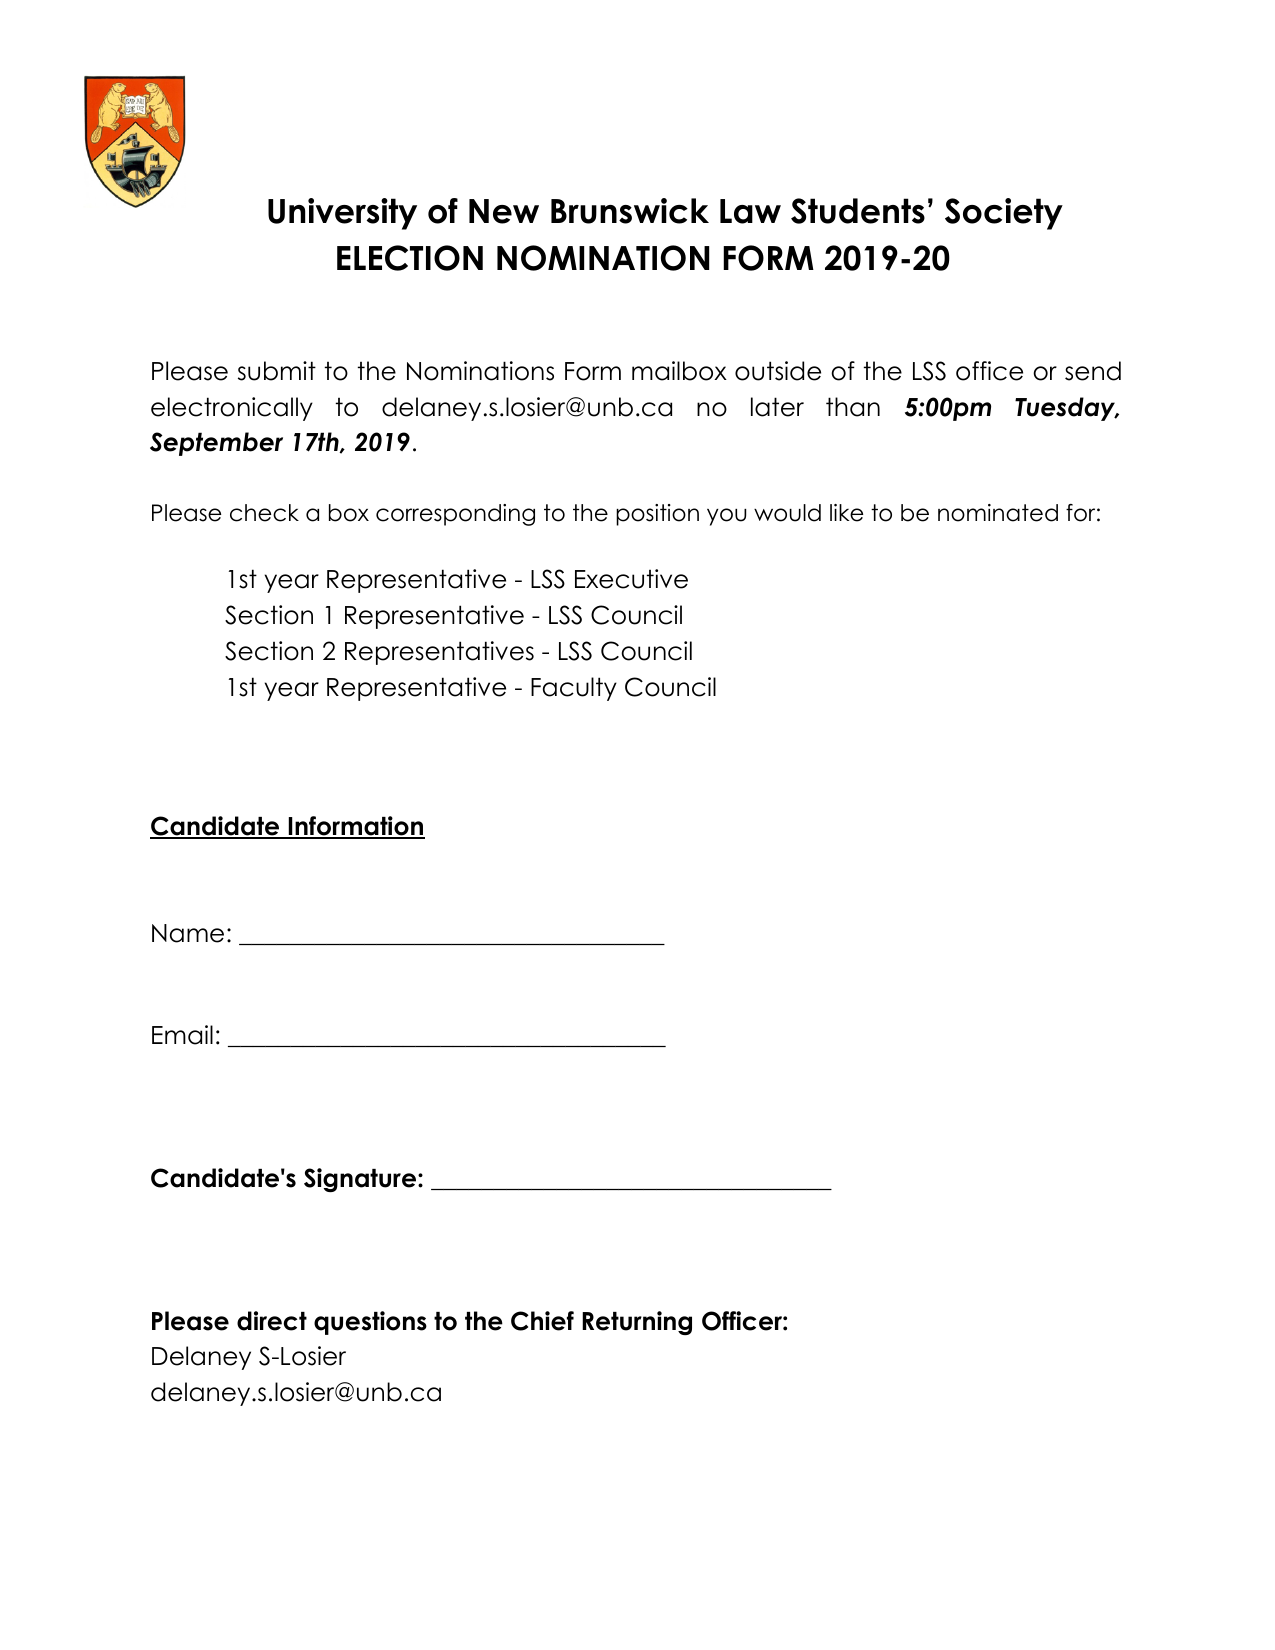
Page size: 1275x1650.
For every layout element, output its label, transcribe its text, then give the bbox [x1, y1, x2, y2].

text Name: __________________________________ [150, 878, 1125, 950]
list Section 1 Representative - LSS Council [187, 596, 1125, 632]
text Candidate's Signature: ________________________________ [150, 1159, 1125, 1195]
text University of New Brunswick Law Students’ Society ELECTION NOMINATION FORM 2019-20 [150, 186, 1125, 281]
text Please check a box corresponding to the position you would like to be nominated for: [150, 495, 1125, 528]
text Email: ___________________________________ [150, 1016, 1125, 1052]
list 1st year Representative - LSS Executive [187, 561, 1125, 596]
text Please direct questions to the Chief Returning Officer: Delaney S-Losier [150, 1302, 1125, 1373]
list Section 2 Representatives - LSS Council [187, 632, 1125, 668]
text delaney.s.losier@unb.ca [150, 1373, 1125, 1409]
text Please submit to the Nominations Form mailbox outside of the LSS office or send electronically to delaney.s.losier@unb.ca no later than 5:00pm Tuesday, September 17th, 2019. [150, 352, 1125, 459]
picture [83, 75, 186, 208]
list 1st year Representative - Faculty Council [187, 668, 1125, 704]
text Candidate Information [150, 807, 1125, 843]
